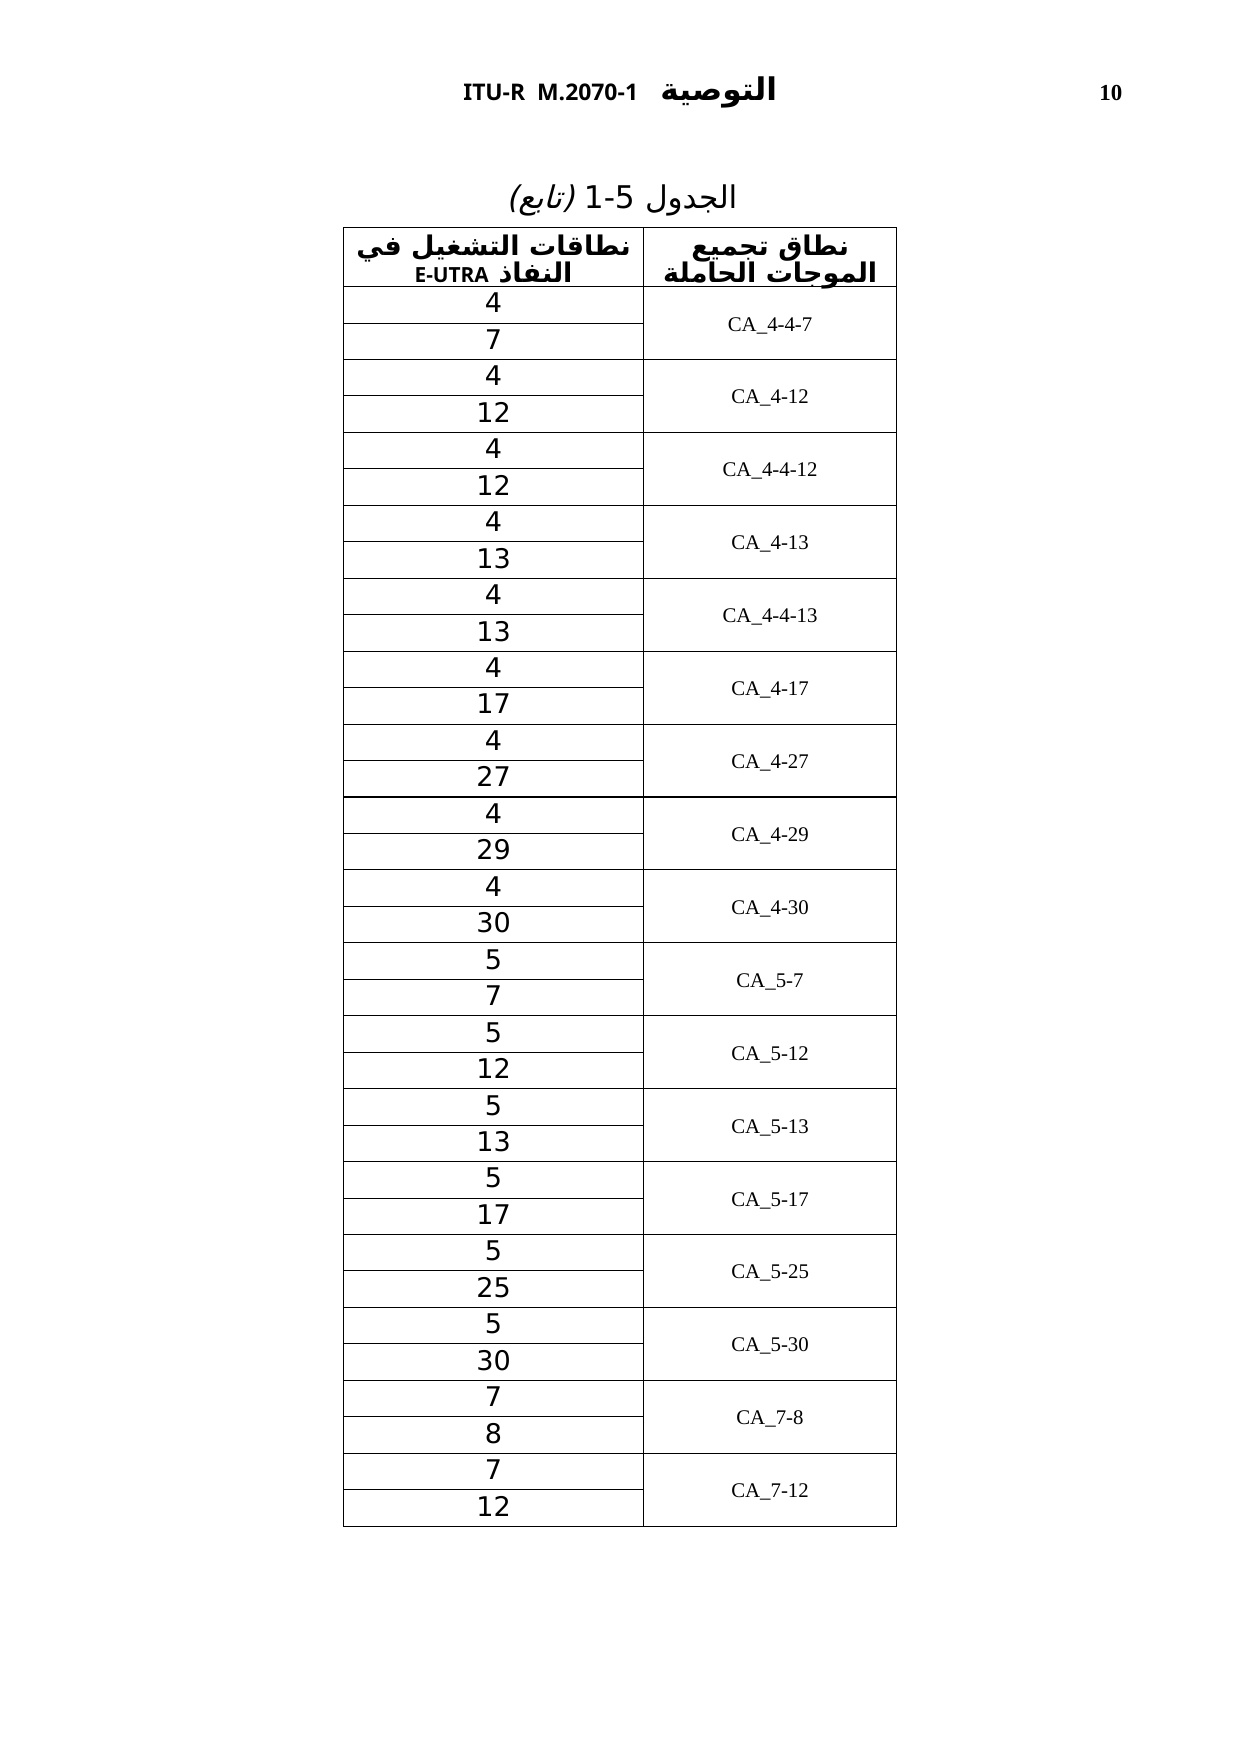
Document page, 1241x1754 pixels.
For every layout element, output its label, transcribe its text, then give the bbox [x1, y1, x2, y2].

table_cell 7 [344, 980, 643, 1015]
table_cell 7 [344, 324, 643, 359]
table_cell CA_4-13 [644, 506, 896, 578]
table_cell 12 [344, 1490, 643, 1526]
table_cell 4 [344, 287, 643, 322]
table_cell 27 [344, 761, 643, 796]
table_cell 7 [344, 1454, 643, 1489]
table_cell 12 [344, 469, 643, 505]
table_cell 4 [344, 652, 643, 687]
table_cell CA_4-29 [644, 798, 896, 869]
table_cell 5 [344, 1235, 643, 1270]
table_cell CA_5-25 [644, 1235, 896, 1307]
table_cell 17 [344, 1199, 643, 1234]
table_cell 29 [344, 834, 643, 869]
table_cell CA_4-4-13 [644, 579, 896, 651]
table_header نطاق تجميع الموجات الحاملة [644, 228, 896, 286]
table_cell CA_5-13 [644, 1089, 896, 1161]
table_cell CA_4-27 [644, 725, 896, 796]
table_cell 7 [344, 1381, 643, 1416]
table_cell CA_4-17 [644, 652, 896, 723]
table_cell 13 [344, 1126, 643, 1161]
table_cell 4 [344, 360, 643, 395]
table_cell CA_5-7 [644, 943, 896, 1015]
table_cell 5 [344, 1089, 643, 1124]
table_cell 5 [344, 943, 643, 979]
table_cell 4 [344, 579, 643, 614]
table_cell 4 [344, 725, 643, 760]
table_cell CA_5-12 [644, 1016, 896, 1088]
table_cell 4 [344, 870, 643, 906]
table_cell CA_4-4-7 [644, 287, 896, 359]
table_cell CA_5-17 [644, 1162, 896, 1234]
table_cell 25 [344, 1271, 643, 1307]
table_cell CA_7-8 [644, 1381, 896, 1453]
table_cell 4 [344, 506, 643, 541]
table_cell 17 [344, 688, 643, 723]
table_cell CA_7-12 [644, 1454, 896, 1526]
table_cell 5 [344, 1308, 643, 1343]
text الجدول 5-1 (تابع) [118, 185, 1122, 214]
table_cell 12 [344, 396, 643, 432]
table_cell 5 [344, 1016, 643, 1052]
table_cell CA_4-4-12 [644, 433, 896, 505]
table_cell 12 [344, 1053, 643, 1088]
table_cell 30 [344, 1344, 643, 1380]
table_cell 8 [344, 1417, 643, 1453]
table_cell 13 [344, 542, 643, 578]
table_cell 30 [344, 907, 643, 942]
table_cell CA_5-30 [644, 1308, 896, 1380]
table_cell 5 [344, 1162, 643, 1197]
table_header نطاقات التشغيل في النفاذ E-UTRA [344, 228, 643, 286]
table_cell CA_4-30 [644, 870, 896, 942]
table_cell 4 [344, 798, 643, 833]
table_cell 4 [344, 433, 643, 468]
table_cell CA_4-12 [644, 360, 896, 432]
table_cell 13 [344, 615, 643, 651]
